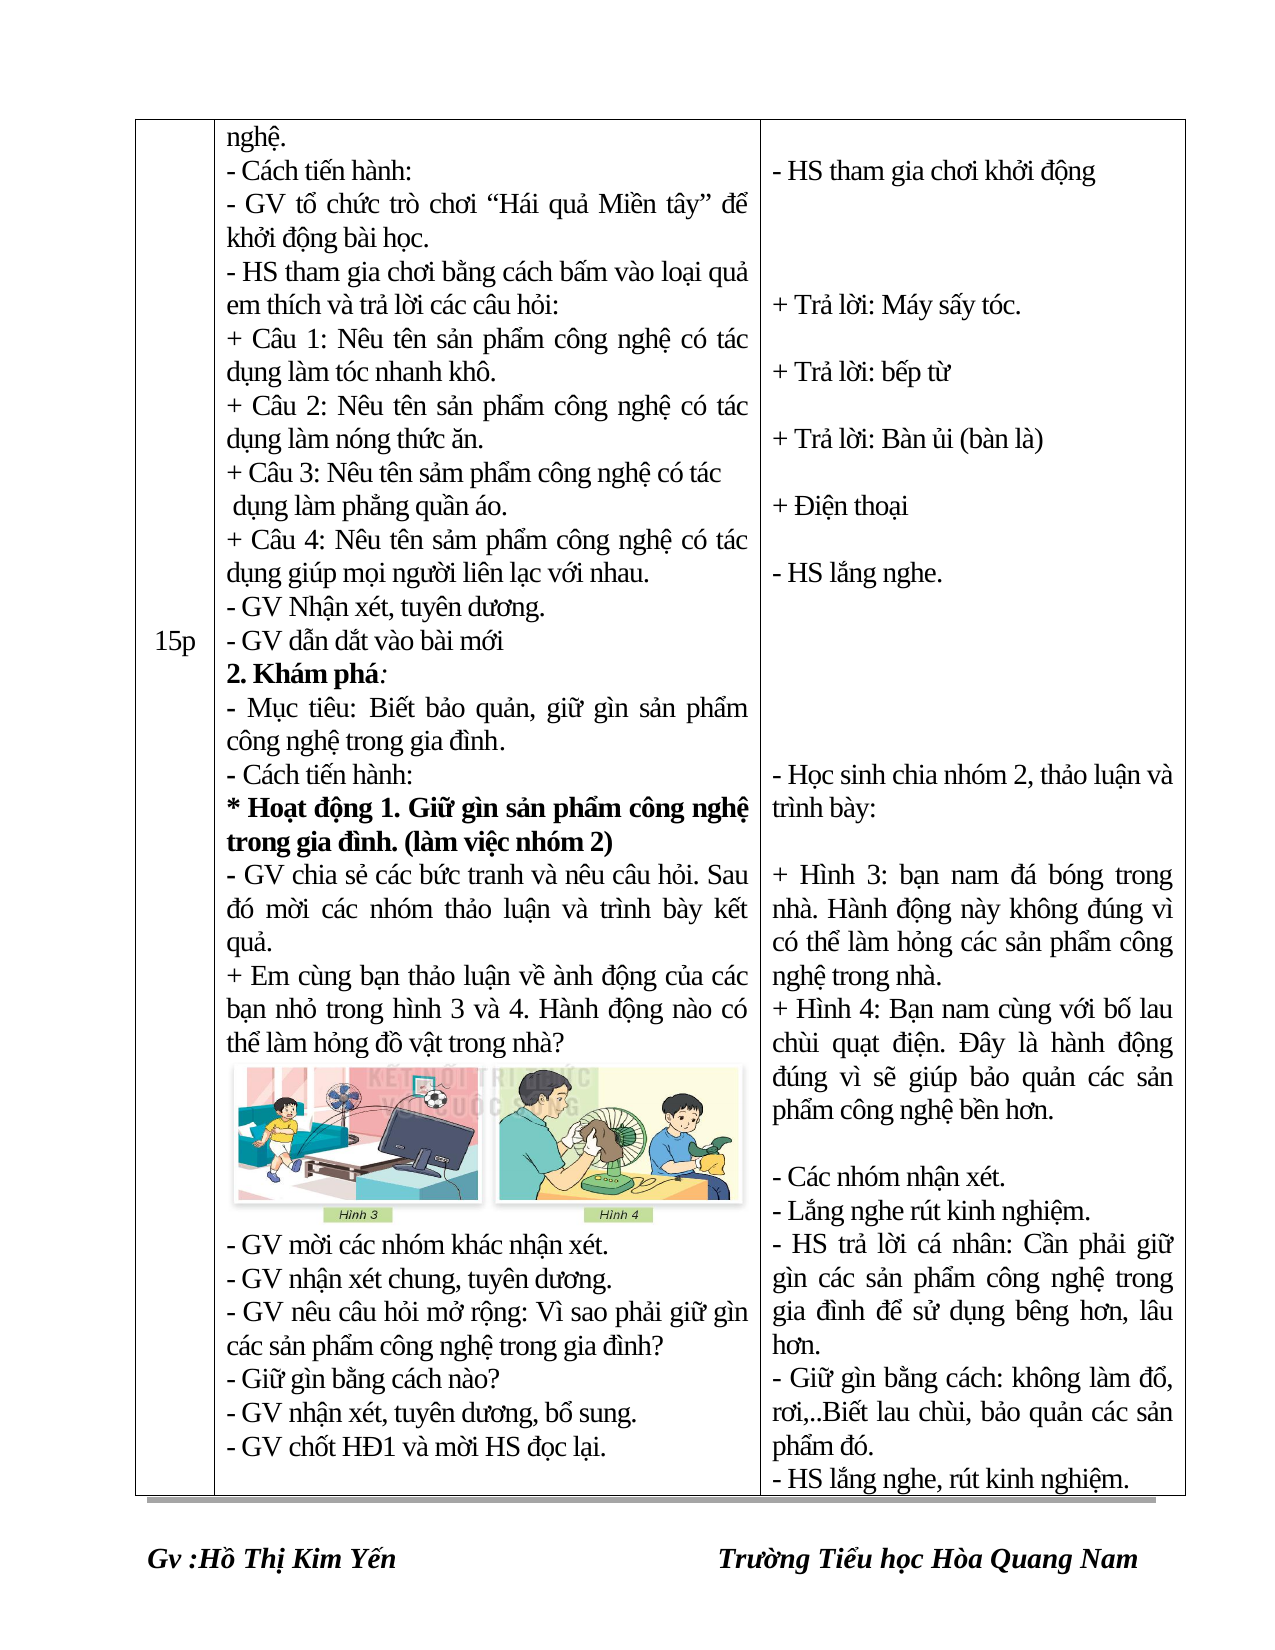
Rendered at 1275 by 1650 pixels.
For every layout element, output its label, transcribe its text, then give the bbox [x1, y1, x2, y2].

table_cell 5p 15p 15p 5p [136, 120, 214, 1495]
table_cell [215, 120, 760, 1495]
picture [226, 1058, 750, 1228]
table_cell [761, 120, 1185, 1495]
